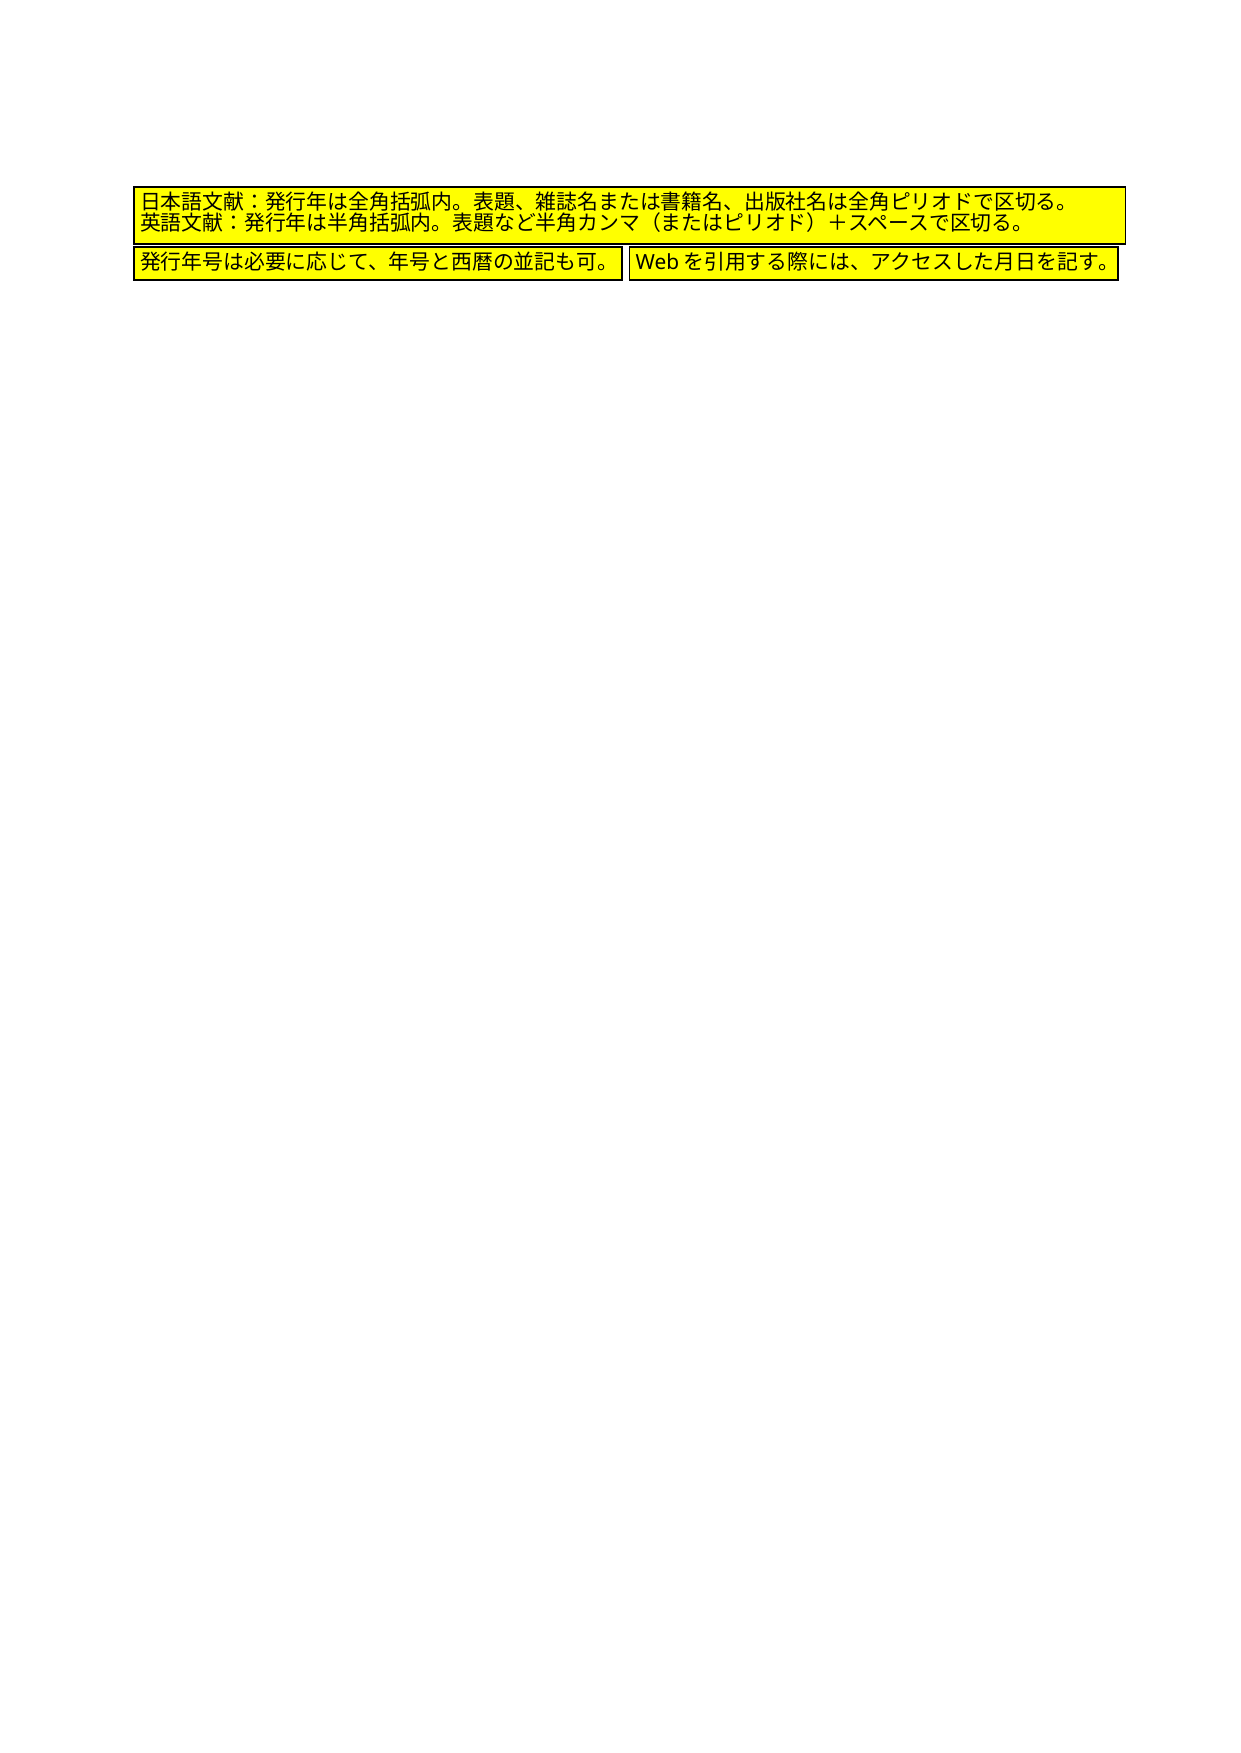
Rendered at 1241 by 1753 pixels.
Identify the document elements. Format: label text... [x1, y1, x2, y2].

text 図表の説明文 [118, 178, 1122, 213]
